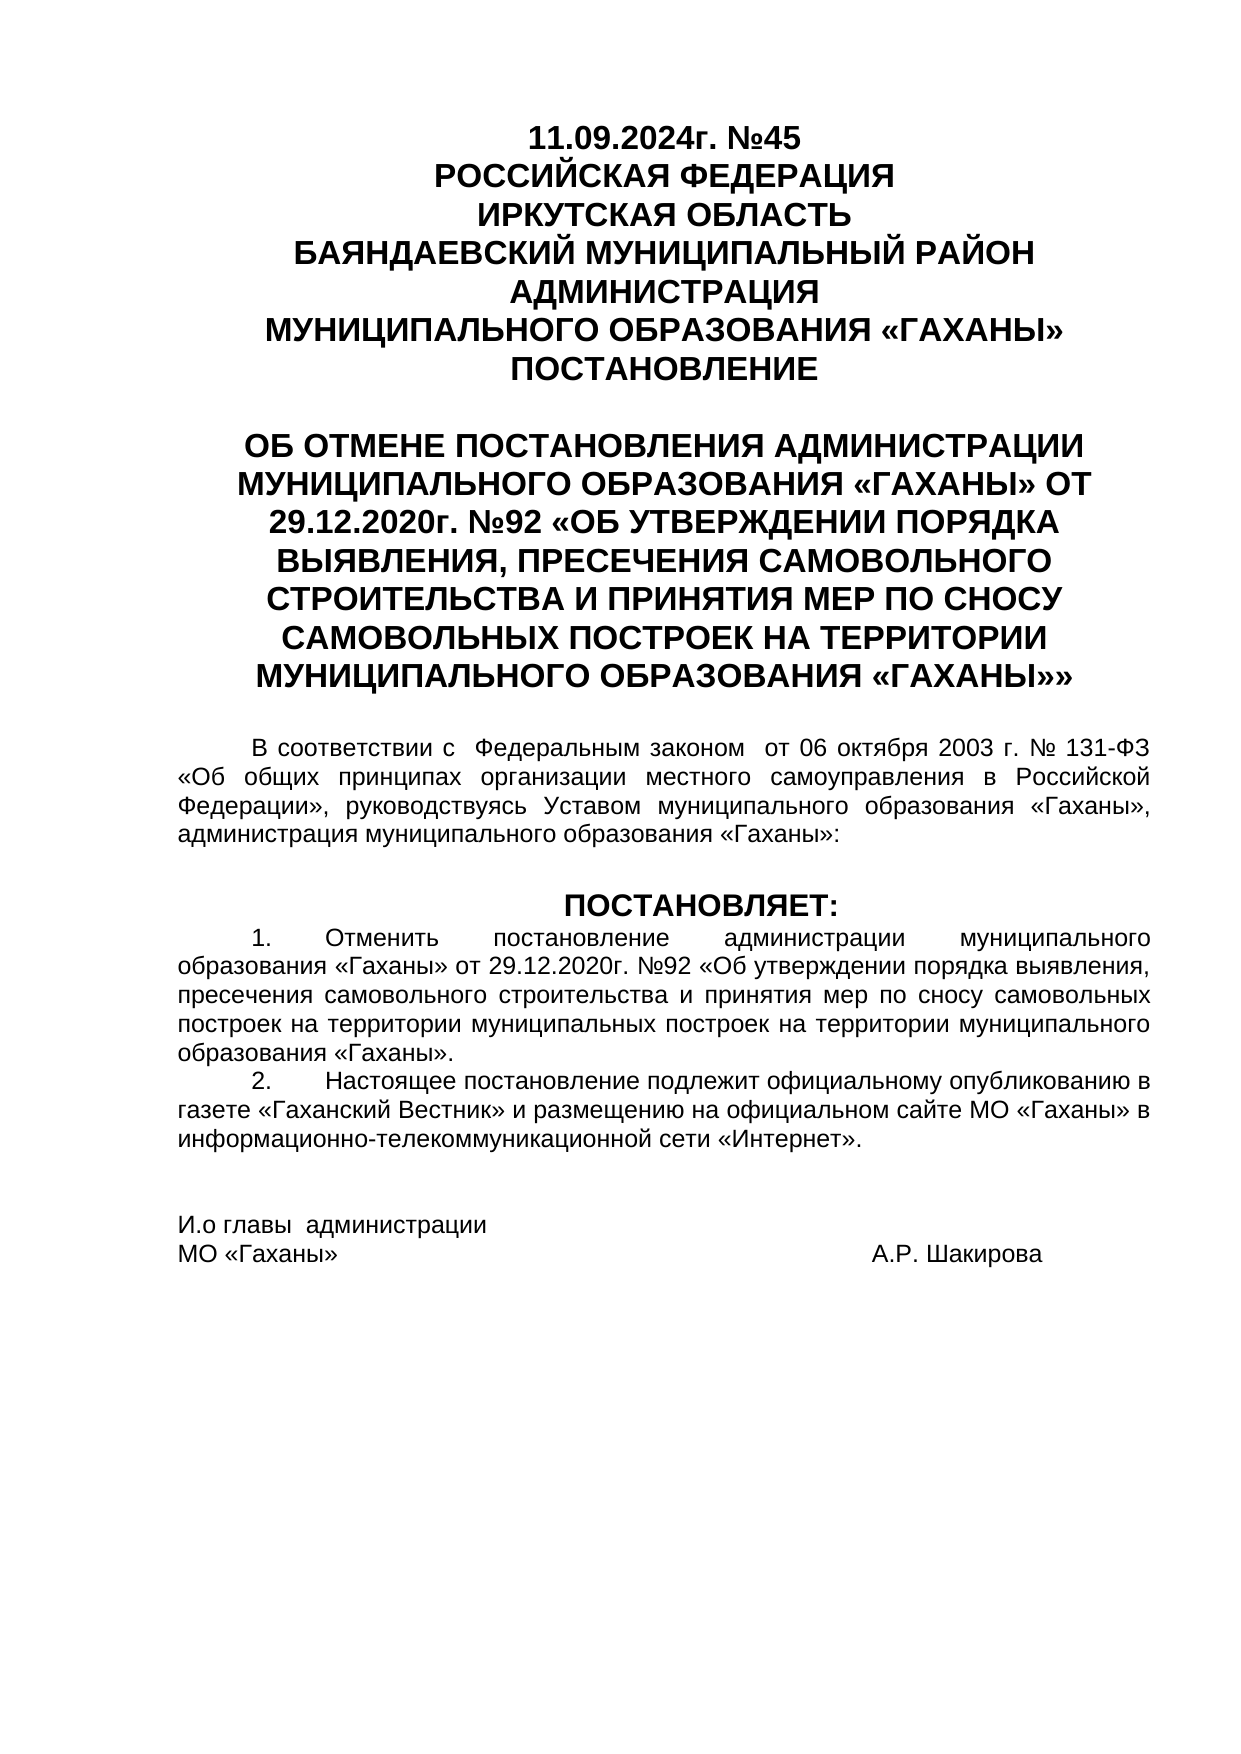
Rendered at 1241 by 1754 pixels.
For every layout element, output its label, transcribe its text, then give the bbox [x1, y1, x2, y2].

list Настоящее постановление подлежит официальному опубликованию в газете «Гаханский Вестник» и размещению на официальном сайте МО «Гаханы» в информационно-телекоммуникационной сети «Интернет». [177, 1066, 1152, 1152]
text МО «Гаханы» А.Р. Шакирова [177, 1239, 1152, 1267]
text И.о главы администрации [177, 1210, 1152, 1239]
text ИРКУТСКАЯ ОБЛАСТЬ [177, 195, 1152, 233]
text ПОСТАНОВЛЯЕТ: [177, 887, 1152, 922]
text 11.09.2024г. №45 [177, 118, 1152, 157]
text ОБ ОТМЕНЕ ПОСТАНОВЛЕНИЯ АДМИНИСТРАЦИИ МУНИЦИПАЛЬНОГО ОБРАЗОВАНИЯ «ГАХАНЫ» ОТ 29.12.2020г. №92 «ОБ УТВЕРЖДЕНИИ ПОРЯДКА ВЫЯВЛЕНИЯ, ПРЕСЕЧЕНИЯ САМОВОЛЬНОГО СТРОИТЕЛЬСТВА И ПРИНЯТИЯ МЕР ПО СНОСУ САМОВОЛЬНЫХ ПОСТРОЕК НА ТЕРРИТОРИИ МУНИЦИПАЛЬНОГО ОБРАЗОВАНИЯ «ГАХАНЫ»» [177, 426, 1152, 695]
text РОССИЙСКАЯ ФЕДЕРАЦИЯ [177, 157, 1152, 195]
text БАЯНДАЕВСКИЙ МУНИЦИПАЛЬНЫЙ РАЙОН [177, 233, 1152, 272]
text В соответствии с Федеральным законом от 06 октября . № 131-ФЗ «Об общих принципах организации местного самоуправления в Российской Федерации», руководствуясь Уставом муниципального образования «Гаханы», администрация муниципального образования «Гаханы»: [177, 733, 1152, 848]
text ПОСТАНОВЛЕНИЕ [177, 349, 1152, 387]
text АДМИНИСТРАЦИЯ [177, 272, 1152, 310]
list Отменить постановление администрации муниципального образования «Гаханы» от 29.12.2020г. №92 «Об утверждении порядка выявления, пресечения самовольного строительства и принятия мер по сносу самовольных построек на территории муниципальных построек на территории муниципального образования «Гаханы». [177, 922, 1152, 1066]
text МУНИЦИПАЛЬНОГО ОБРАЗОВАНИЯ «ГАХАНЫ» [177, 310, 1152, 349]
